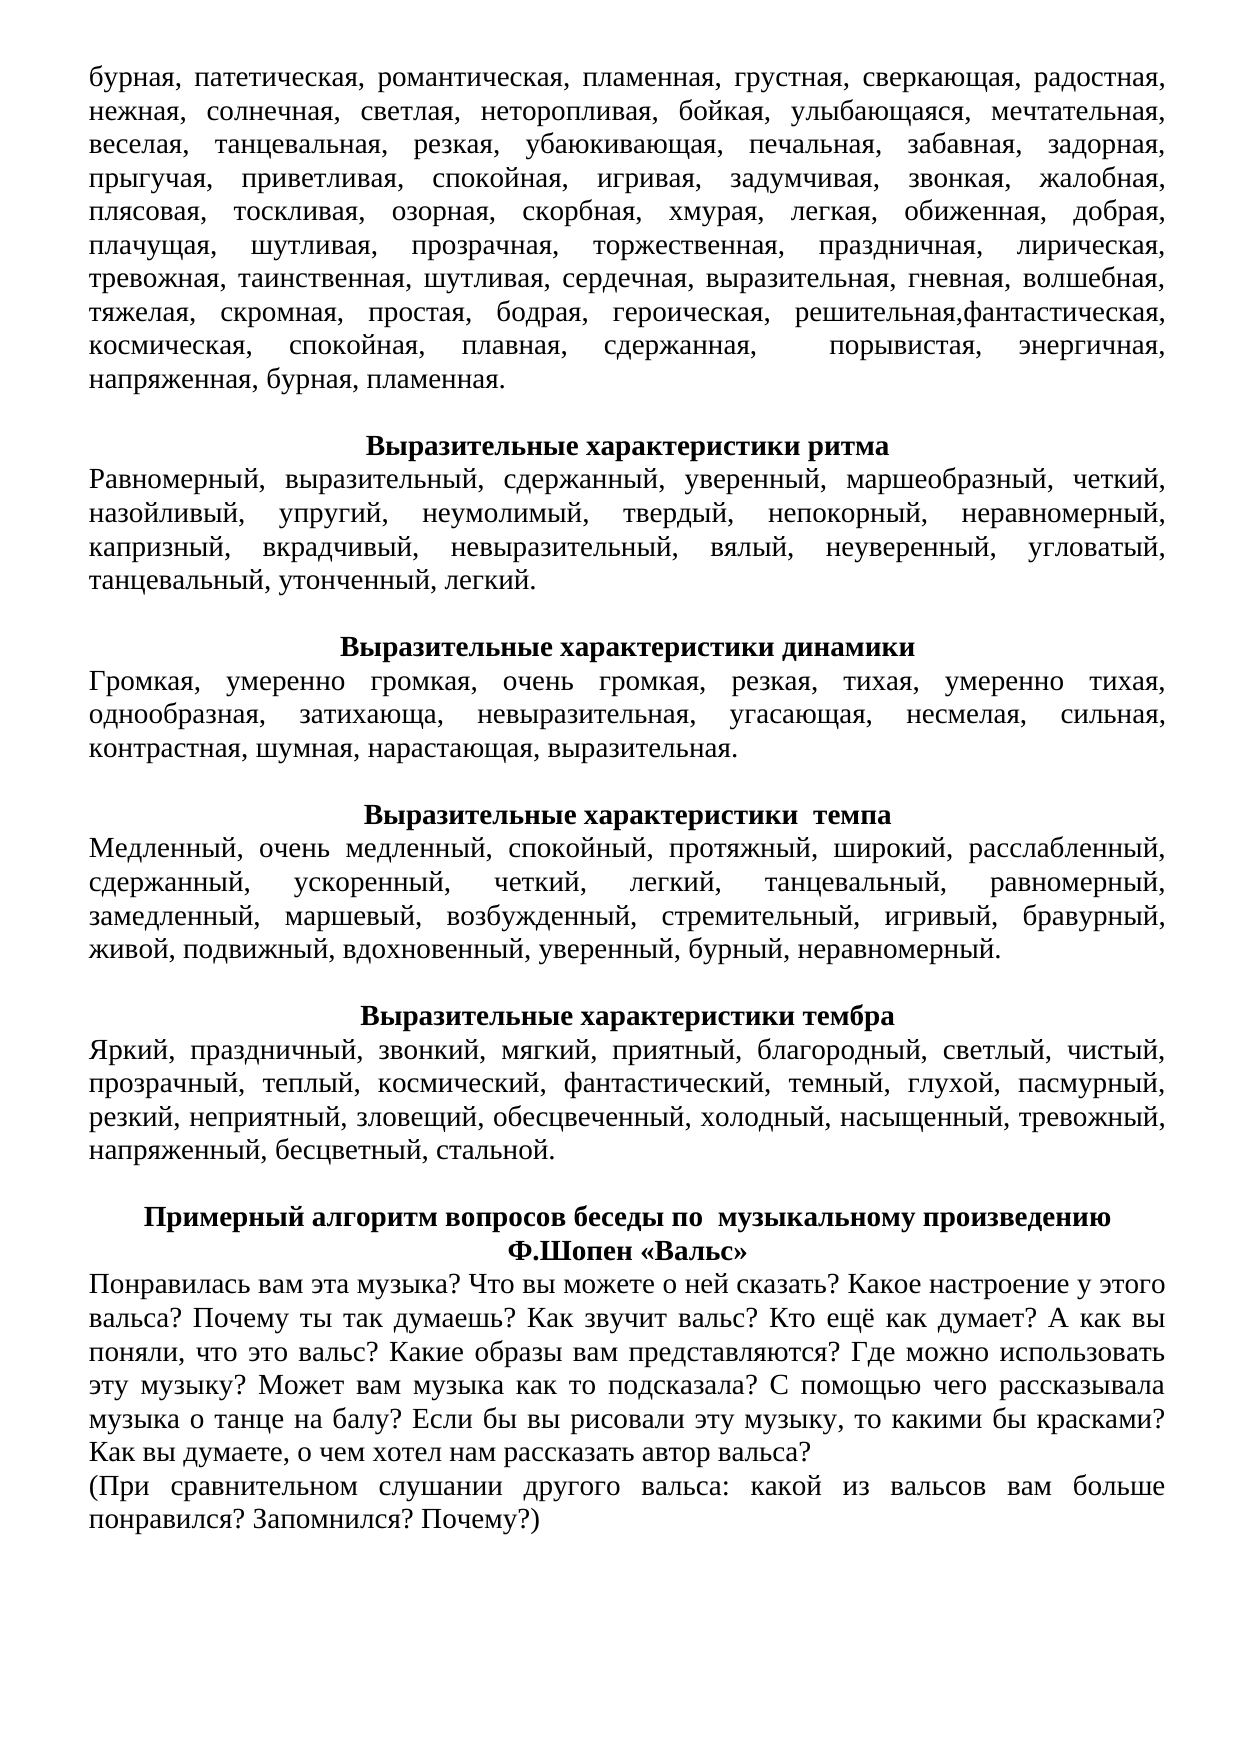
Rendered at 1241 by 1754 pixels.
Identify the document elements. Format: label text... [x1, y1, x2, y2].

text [89, 59, 1167, 394]
text Выразительные характеристики ритма [89, 428, 1167, 462]
text Понравилась вам эта музыка? Что вы можете о ней сказать? Какое настроение у этого вальса? Почему ты так думаешь? Как звучит вальс? Кто ещё как думает? А как вы поняли, что это вальс? Какие образы вам представляются? Где можно использовать эту музыку? Может вам музыка как то подсказала? С помощью чего рассказывала музыка о танце на балу? Если бы вы рисовали эту музыку, то какими бы красками? Как вы думаете, о чем хотел нам рассказать автор вальса? [89, 1267, 1167, 1468]
text Выразительные характеристики темпа [89, 797, 1167, 831]
text Примерный алгоритм вопросов беседы по музыкальному произведению Ф.Шопен «Вальс» [89, 1199, 1167, 1267]
text (При сравнительном слушании другого вальса: какой из вальсов вам больше понравился? Запомнился? Почему?) [89, 1468, 1167, 1535]
text Громкая, умеренно громкая, очень громкая, резкая, тихая, умеренно тихая, однообразная, затихающа, невыразительная, угасающая, несмелая, сильная, контрастная, шумная, нарастающая, выразительная. [89, 663, 1167, 763]
text Выразительные характеристики динамики [89, 629, 1167, 663]
text Медленный, очень медленный, спокойный, протяжный, широкий, расслабленный, сдержанный, ускоренный, четкий, легкий, танцевальный, равномерный, замедленный, маршевый, возбужденный, стремительный, игривый, бравурный, живой, подвижный, вдохновенный, уверенный, бурный, неравномерный. [89, 831, 1167, 965]
text Равномерный, выразительный, сдержанный, уверенный, маршеобразный, четкий, назойливый, упругий, неумолимый, твердый, непокорный, неравномерный, капризный, вкрадчивый, невыразительный, вялый, неуверенный, угловатый, танцевальный, утонченный, легкий. [89, 462, 1167, 596]
text Яркий, праздничный, звонкий, мягкий, приятный, благородный, светлый, чистый, прозрачный, теплый, космический, фантастический, темный, глухой, пасмурный, резкий, неприятный, зловещий, обесцвеченный, холодный, насыщенный, тревожный, напряженный, бесцветный, стальной. [89, 1032, 1167, 1166]
text Выразительные характеристики тембра [89, 998, 1167, 1032]
